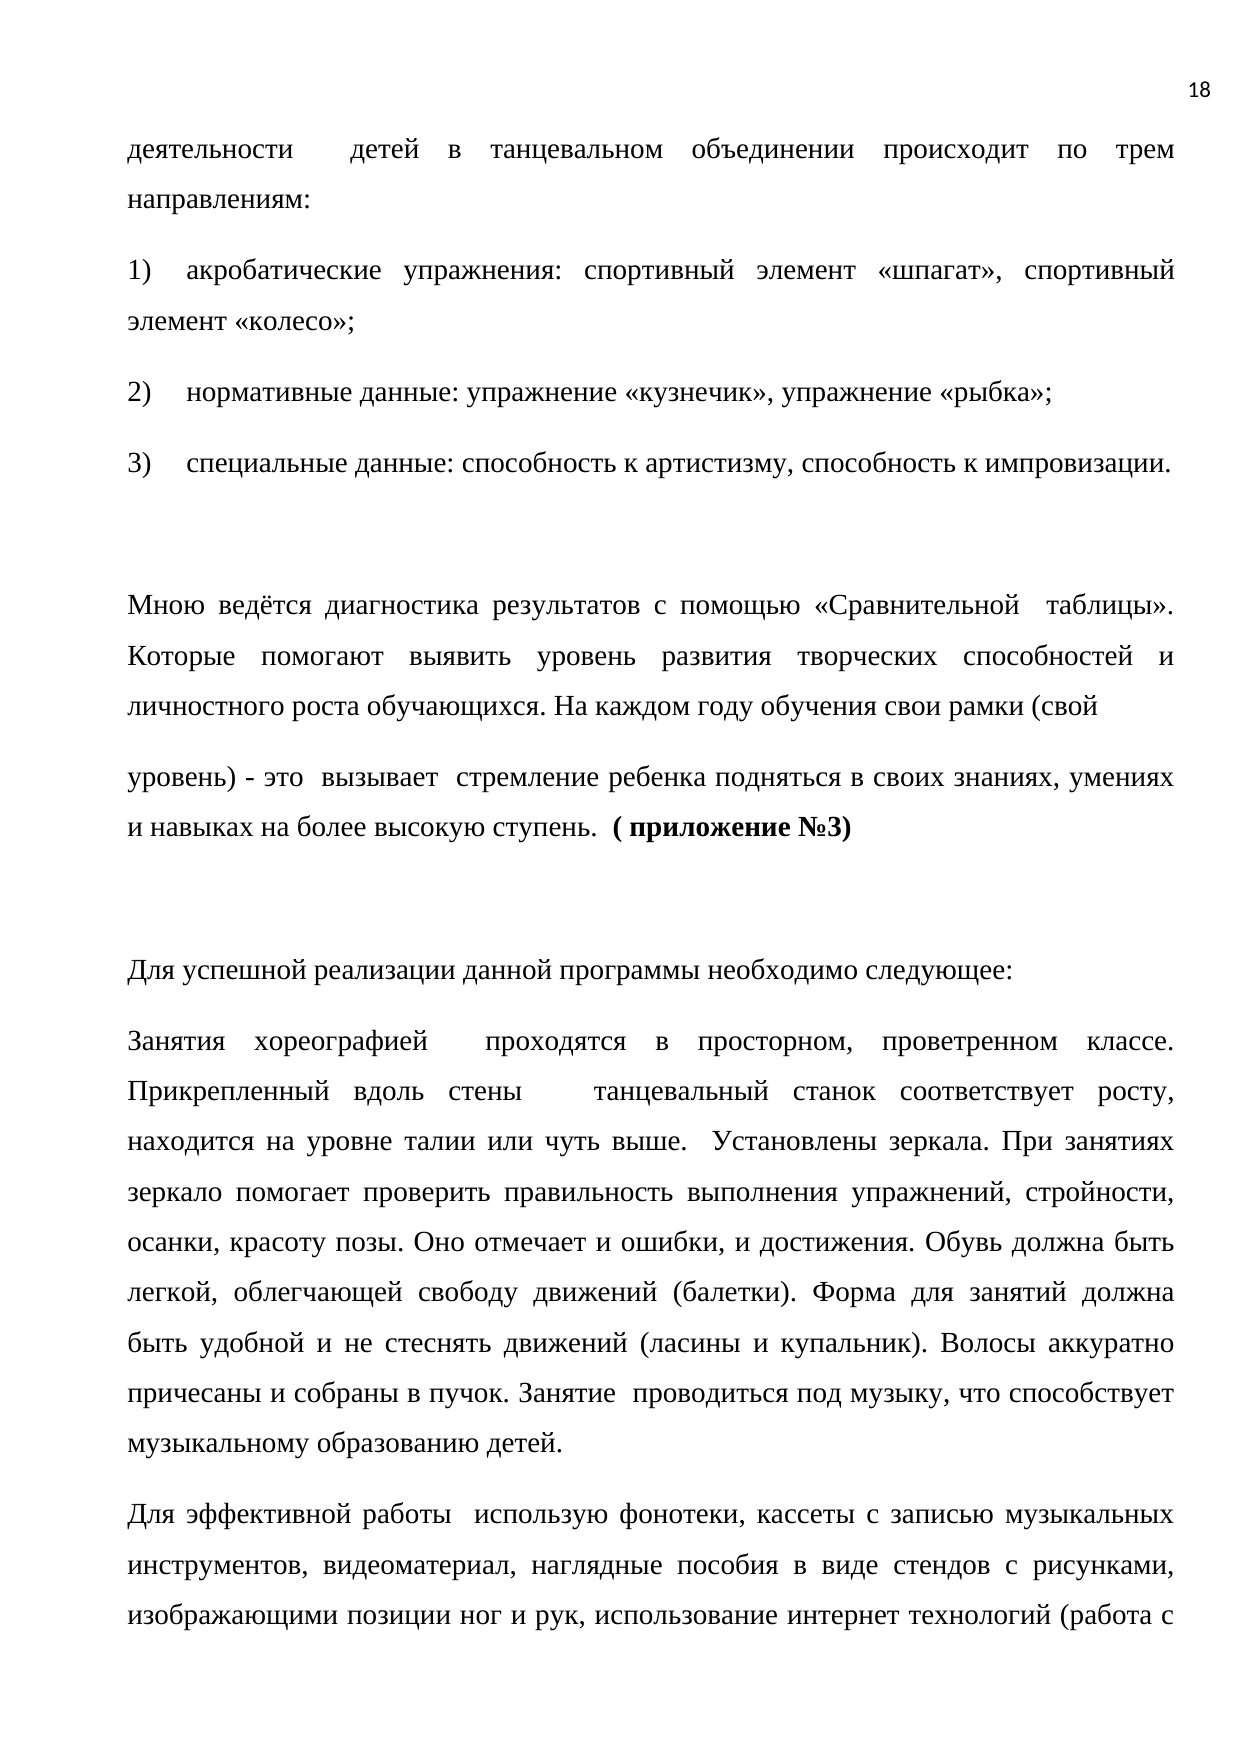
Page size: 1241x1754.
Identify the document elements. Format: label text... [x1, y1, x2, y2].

text 1) акробатические упражнения: спортивный элемент «шпагат», спортивный элемент «колесо»; [127, 252, 1175, 336]
text 2) нормативные данные: упражнение «кузнечик», упражнение «рыбка»; [127, 374, 1175, 407]
text уровень) - это вызывает стремление ребенка подняться в своих знаниях, умениях и навыках на более высокую ступень. ( приложение №3) [127, 759, 1175, 843]
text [127, 1497, 1175, 1631]
text Для успешной реализации данной программы необходимо следующее: [127, 952, 1175, 985]
text Занятия хореографией проходятся в просторном, проветренном классе. Прикрепленный вдоль стены танцевальный станок соответствует росту, находится на уровне талии или чуть выше. Установлены зеркала. При занятиях зеркало помогает проверить правильность выполнения упражнений, стройности, осанки, красоту позы. Оно отмечает и ошибки, и достижения. Обувь должна быть легкой, облегчающей свободу движений (балетки). Форма для занятий должна быть удобной и не стеснять движений (ласины и купальник). Волосы аккуратно причесаны и собраны в пучок. Занятие проводиться под музыку, что способствует музыкальному образованию детей. [127, 1023, 1175, 1459]
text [127, 131, 1175, 215]
text 3) специальные данные: способность к артистизму, способность к импровизации. [127, 445, 1175, 479]
text Мною ведётся диагностика результатов с помощью «Сравнительной таблицы». Которые помогают выявить уровень развития творческих способностей и личностного роста обучающихся. На каждом году обучения свои рамки (свой [127, 587, 1175, 722]
